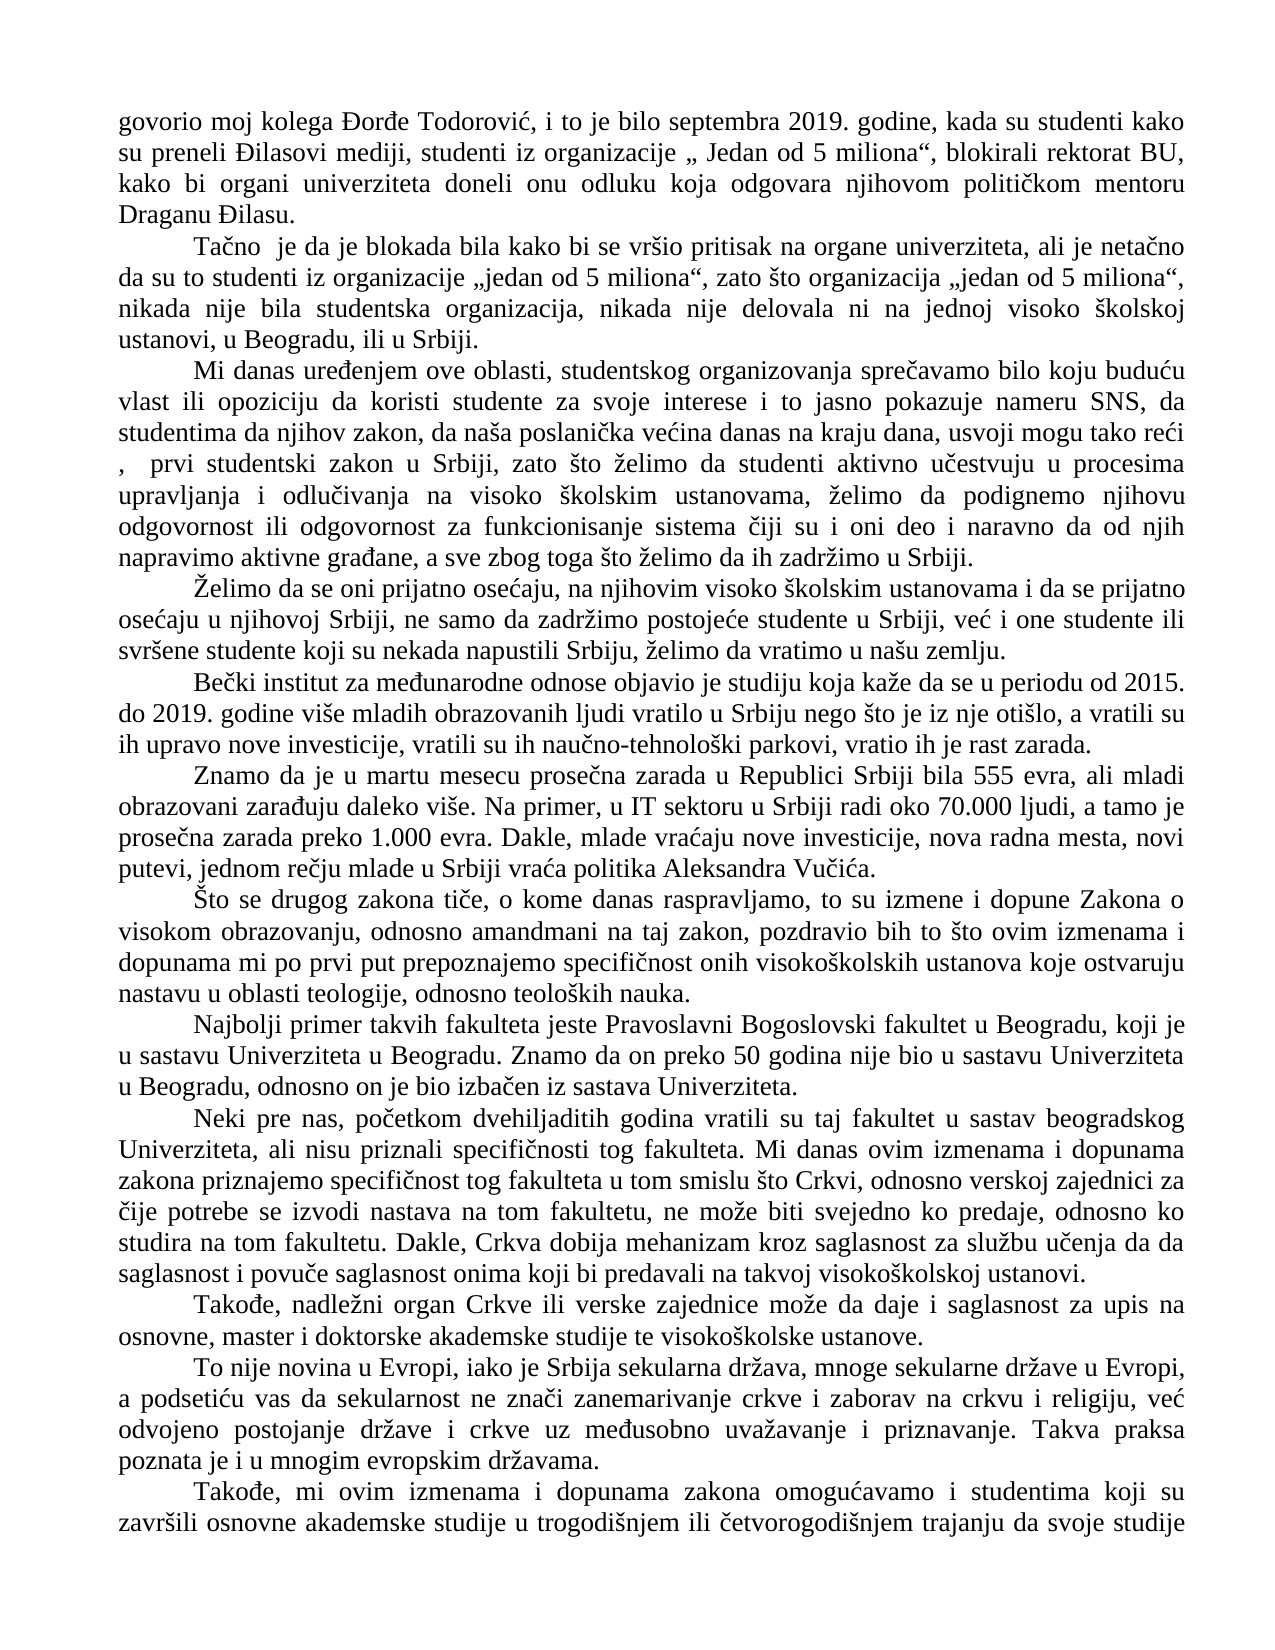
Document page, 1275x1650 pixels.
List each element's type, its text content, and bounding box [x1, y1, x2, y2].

text Znamo da je u martu mesecu prosečna zarada u Republici Srbiji bila 555 evra, ali mladi obrazovani zarađuju daleko više. Na primer, u IT sektoru u Srbiji radi oko 70.000 ljudi, a tamo je prosečna zarada preko 1.000 evra. Dakle, mlade vraćaju nove investicije, nova radna mesta, novi putevi, jednom rečju mlade u Srbiji vraća politika Aleksandra Vučića. [118, 759, 1186, 884]
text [118, 1475, 1186, 1538]
text Neki pre nas, početkom dvehiljaditih godina vratili su taj fakultet u sastav beogradskog Univerziteta, ali nisu priznali specifičnosti tog fakulteta. Mi danas ovim izmenama i dopunama zakona priznajemo specifičnost tog fakulteta u tom smislu što Crkvi, odnosno verskoj zajednici za čije potrebe se izvodi nastava na tom fakultetu, ne može biti svejedno ko predaje, odnosno ko studira na tom fakultetu. Dakle, Crkva dobija mehanizam kroz saglasnost za službu učenja da da saglasnost i povuče saglasnost onima koji bi predavali na takvoj visokoškolskoj ustanovi. [118, 1102, 1186, 1288]
text Mi danas uređenjem ove oblasti, studentskog organizovanja sprečavamo bilo koju buduću vlast ili opoziciju da koristi studente za svoje interese i to jasno pokazuje nameru SNS, da studentima da njihov zakon, da naša poslanička većina danas na kraju dana, usvoji mogu tako reći , prvi studentski zakon u Srbiji, zato što želimo da studenti aktivno učestvuju u procesima upravljanja i odlučivanja na visoko školskim ustanovama, želimo da podignemo njihovu odgovornost ili odgovornost za funkcionisanje sistema čiji su i oni deo i naravno da od njih napravimo aktivne građane, a sve zbog toga što želimo da ih zadržimo u Srbiji. [118, 354, 1186, 572]
text Bečki institut za međunarodne odnose objavio je studiju koja kaže da se u periodu od 2015. do 2019. godine više mladih obrazovanih ljudi vratilo u Srbiju nego što je iz nje otišlo, a vratili su ih upravo nove investicije, vratili su ih naučno-tehnološki parkovi, vratio ih je rast zarada. [118, 666, 1186, 759]
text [118, 105, 1186, 229]
text Takođe, nadležni organ Crkve ili verske zajednice može da daje i saglasnost za upis na osnovne, master i doktorske akademske studije te visokoškolske ustanove. [118, 1288, 1186, 1351]
text Želimo da se oni prijatno osećaju, na njihovim visoko školskim ustanovama i da se prijatno osećaju u njihovoj Srbiji, ne samo da zadržimo postojeće studente u Srbiji, već i one studente ili svršene studente koji su nekada napustili Srbiju, želimo da vratimo u našu zemlju. [118, 572, 1186, 666]
text Tačno je da je blokada bila kako bi se vršio pritisak na organe univerziteta, ali je netačno da su to studenti iz organizacije „jedan od 5 miliona“, zato što organizacija „jedan od 5 miliona“, nikada nije bila studentska organizacija, nikada nije delovala ni na jednoj visoko školskoj ustanovi, u Beogradu, ili u Srbiji. [118, 229, 1186, 354]
text Najbolji primer takvih fakulteta jeste Pravoslavni Bogoslovski fakultet u Beogradu, koji je u sastavu Univerziteta u Beogradu. Znamo da on preko 50 godina nije bio u sastavu Univerziteta u Beogradu, odnosno on je bio izbačen iz sastava Univerziteta. [118, 1008, 1186, 1102]
text Što se drugog zakona tiče, o kome danas raspravljamo, to su izmene i dopune Zakona o visokom obrazovanju, odnosno amandmani na taj zakon, pozdravio bih to što ovim izmenama i dopunama mi po prvi put prepoznajemo specifičnost onih visokoškolskih ustanova koje ostvaruju nastavu u oblasti teologije, odnosno teoloških nauka. [118, 884, 1186, 1008]
text To nije novina u Evropi, iako je Srbija sekularna država, mnoge sekularne države u Evropi, a podsetiću vas da sekularnost ne znači zanemarivanje crkve i zaborav na crkvu i religiju, već odvojeno postojanje države i crkve uz međusobno uvažavanje i priznavanje. Takva praksa poznata je i u mnogim evropskim državama. [118, 1351, 1186, 1475]
